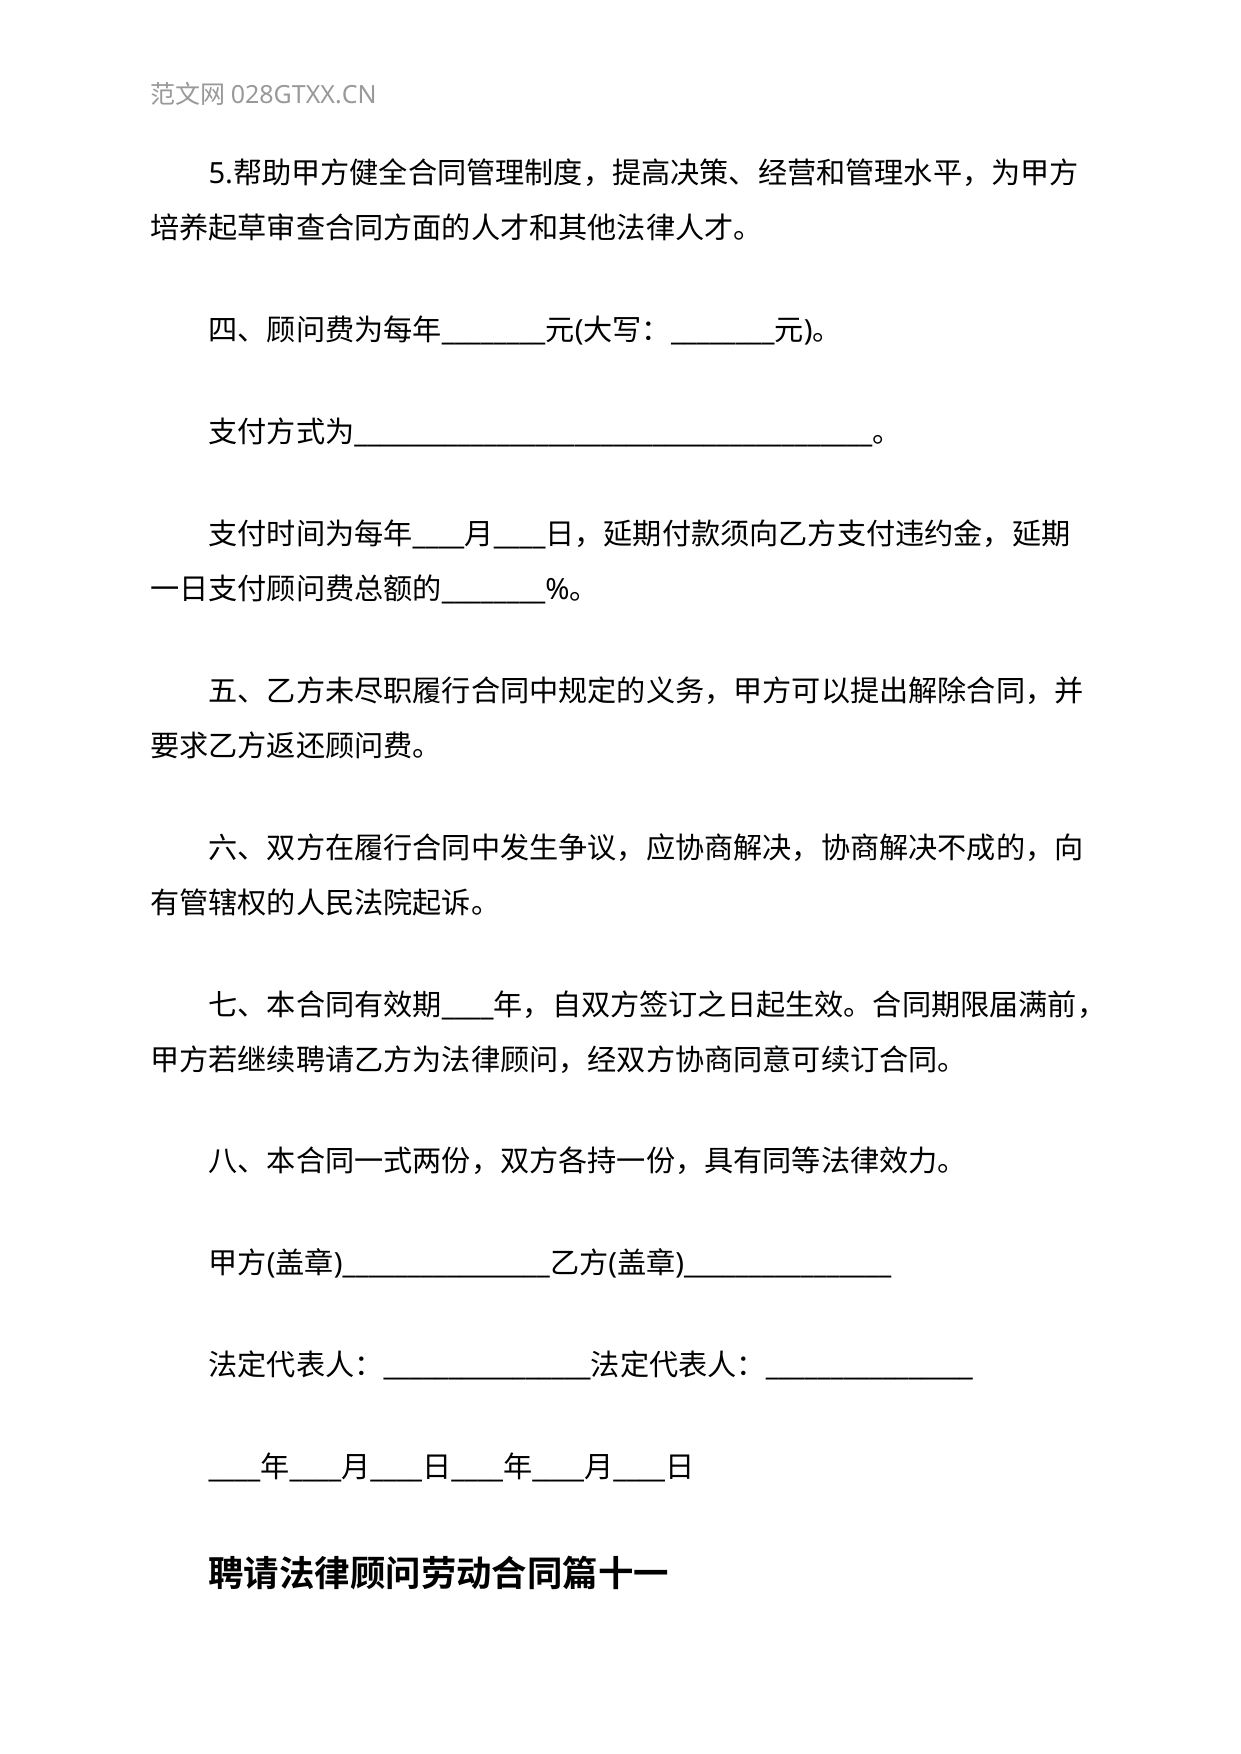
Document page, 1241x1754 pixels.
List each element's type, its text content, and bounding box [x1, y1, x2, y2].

text 法定代表人：________________法定代表人：________________ [150, 1342, 1090, 1384]
text 聘请法律顾问劳动合同篇十一 [150, 1546, 1090, 1597]
text 四、顾问费为每年________元(大写：________元)。 [150, 307, 1090, 349]
text 支付方式为________________________________________。 [150, 409, 1090, 451]
text 五、乙方未尽职履行合同中规定的义务，甲方可以提出解除合同，并要求乙方返还顾问费。 [150, 668, 1090, 765]
text 甲方(盖章)________________乙方(盖章)________________ [150, 1239, 1090, 1282]
text 5.帮助甲方健全合同管理制度，提高决策、经营和管理水平，为甲方培养起草审查合同方面的人才和其他法律人才。 [150, 150, 1090, 247]
text 六、双方在履行合同中发生争议，应协商解决，协商解决不成的，向有管辖权的人民法院起诉。 [150, 824, 1090, 922]
text 八、本合同一式两份，双方各持一份，具有同等法律效力。 [150, 1138, 1090, 1180]
text 支付时间为每年____月____日，延期付款须向乙方支付违约金，延期一日支付顾问费总额的________%。 [150, 511, 1090, 608]
text 七、本合同有效期____年，自双方签订之日起生效。合同期限届满前，甲方若继续聘请乙方为法律顾问，经双方协商同意可续订合同。 [150, 981, 1090, 1078]
text ____年____月____日____年____月____日 [150, 1443, 1090, 1486]
